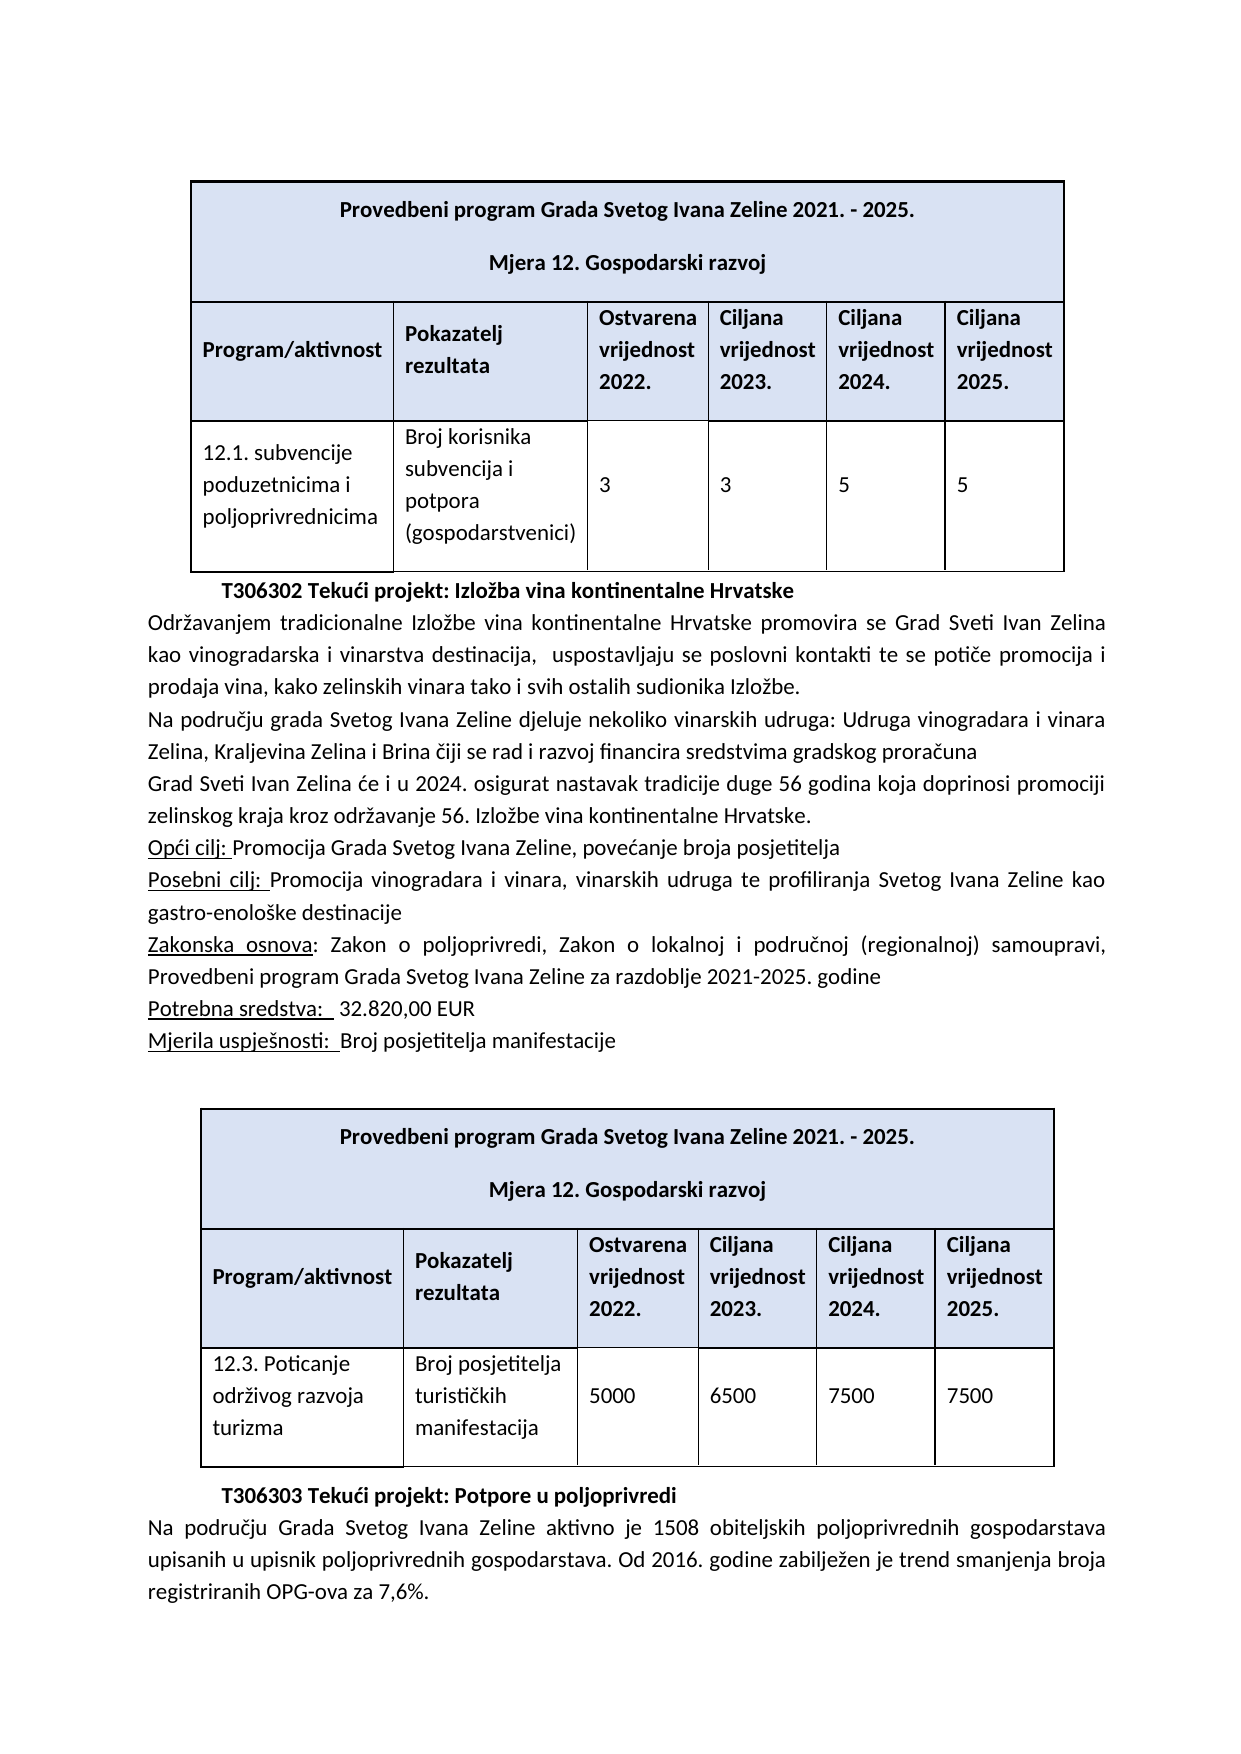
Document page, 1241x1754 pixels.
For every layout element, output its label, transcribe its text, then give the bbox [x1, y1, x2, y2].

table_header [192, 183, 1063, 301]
text Na području grada Svetog Ivana Zeline djeluje nekoliko vinarskih udruga: Udruga vinogradara i vinara Zelina, Kraljevina Zelina i Brina čiji se rad i razvoj financira sredstvima gradskog proračuna [148, 705, 1107, 765]
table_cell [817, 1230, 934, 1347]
text T306302 Tekući projekt: Izložba vina kontinentalne Hrvatske [148, 201, 1107, 604]
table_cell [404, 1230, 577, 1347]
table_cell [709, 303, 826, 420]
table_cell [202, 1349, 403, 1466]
text Mjerila uspješnosti: Broj posjetitelja manifestacije [148, 1027, 1107, 1054]
text Posebni cilj: Promocija vinogradara i vinara, vinarskih udruga te profiliranja Svetog Ivana Zeline kao gastro-enološke destinacije [148, 866, 1107, 926]
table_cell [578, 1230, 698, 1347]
text Na području Grada Svetog Ivana Zeline aktivno je 1508 obiteljskih poljoprivrednih gospodarstava upisanih u upisnik poljoprivrednih gospodarstava. Od 2016. godine zabilježen je trend smanjenja broja registriranih OPG-ova za 7,6%. [148, 1513, 1107, 1605]
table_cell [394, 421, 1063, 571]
text Održavanjem tradicionalne Izložbe vina kontinentalne Hrvatske promovira se Grad Sveti Ivan Zelina kao vinogradarska i vinarstva destinacija, uspostavljaju se poslovni kontakti te se potiče promocija i prodaja vina, kako zelinskih vinara tako i svih ostalih sudionika Izložbe. [148, 608, 1107, 701]
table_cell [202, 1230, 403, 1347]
text T306303 Tekući projekt: Potpore u poljoprivredi [148, 1481, 1107, 1509]
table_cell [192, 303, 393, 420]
text Potrebna sredstva: 32.820,00 EUR [148, 994, 1107, 1022]
text Opći cilj: Promocija Grada Svetog Ivana Zeline, povećanje broja posjetitelja [148, 833, 1107, 861]
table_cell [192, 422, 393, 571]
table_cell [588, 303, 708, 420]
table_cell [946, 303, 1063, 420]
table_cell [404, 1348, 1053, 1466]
text Zakonska osnova: Zakon o poljoprivredi, Zakon o lokalnoj i područnoj (regionalnoj) samoupravi, Provedbeni program Grada Svetog Ivana Zeline za razdoblje 2021-2025. godine [148, 930, 1107, 990]
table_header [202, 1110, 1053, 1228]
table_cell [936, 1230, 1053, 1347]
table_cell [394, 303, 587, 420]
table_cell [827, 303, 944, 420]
text Grad Sveti Ivan Zelina će i u 2024. osigurat nastavak tradicije duge 56 godina koja doprinosi promociji zelinskog kraja kroz održavanje 56. Izložbe vina kontinentalne Hrvatske. [148, 769, 1107, 829]
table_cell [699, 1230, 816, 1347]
